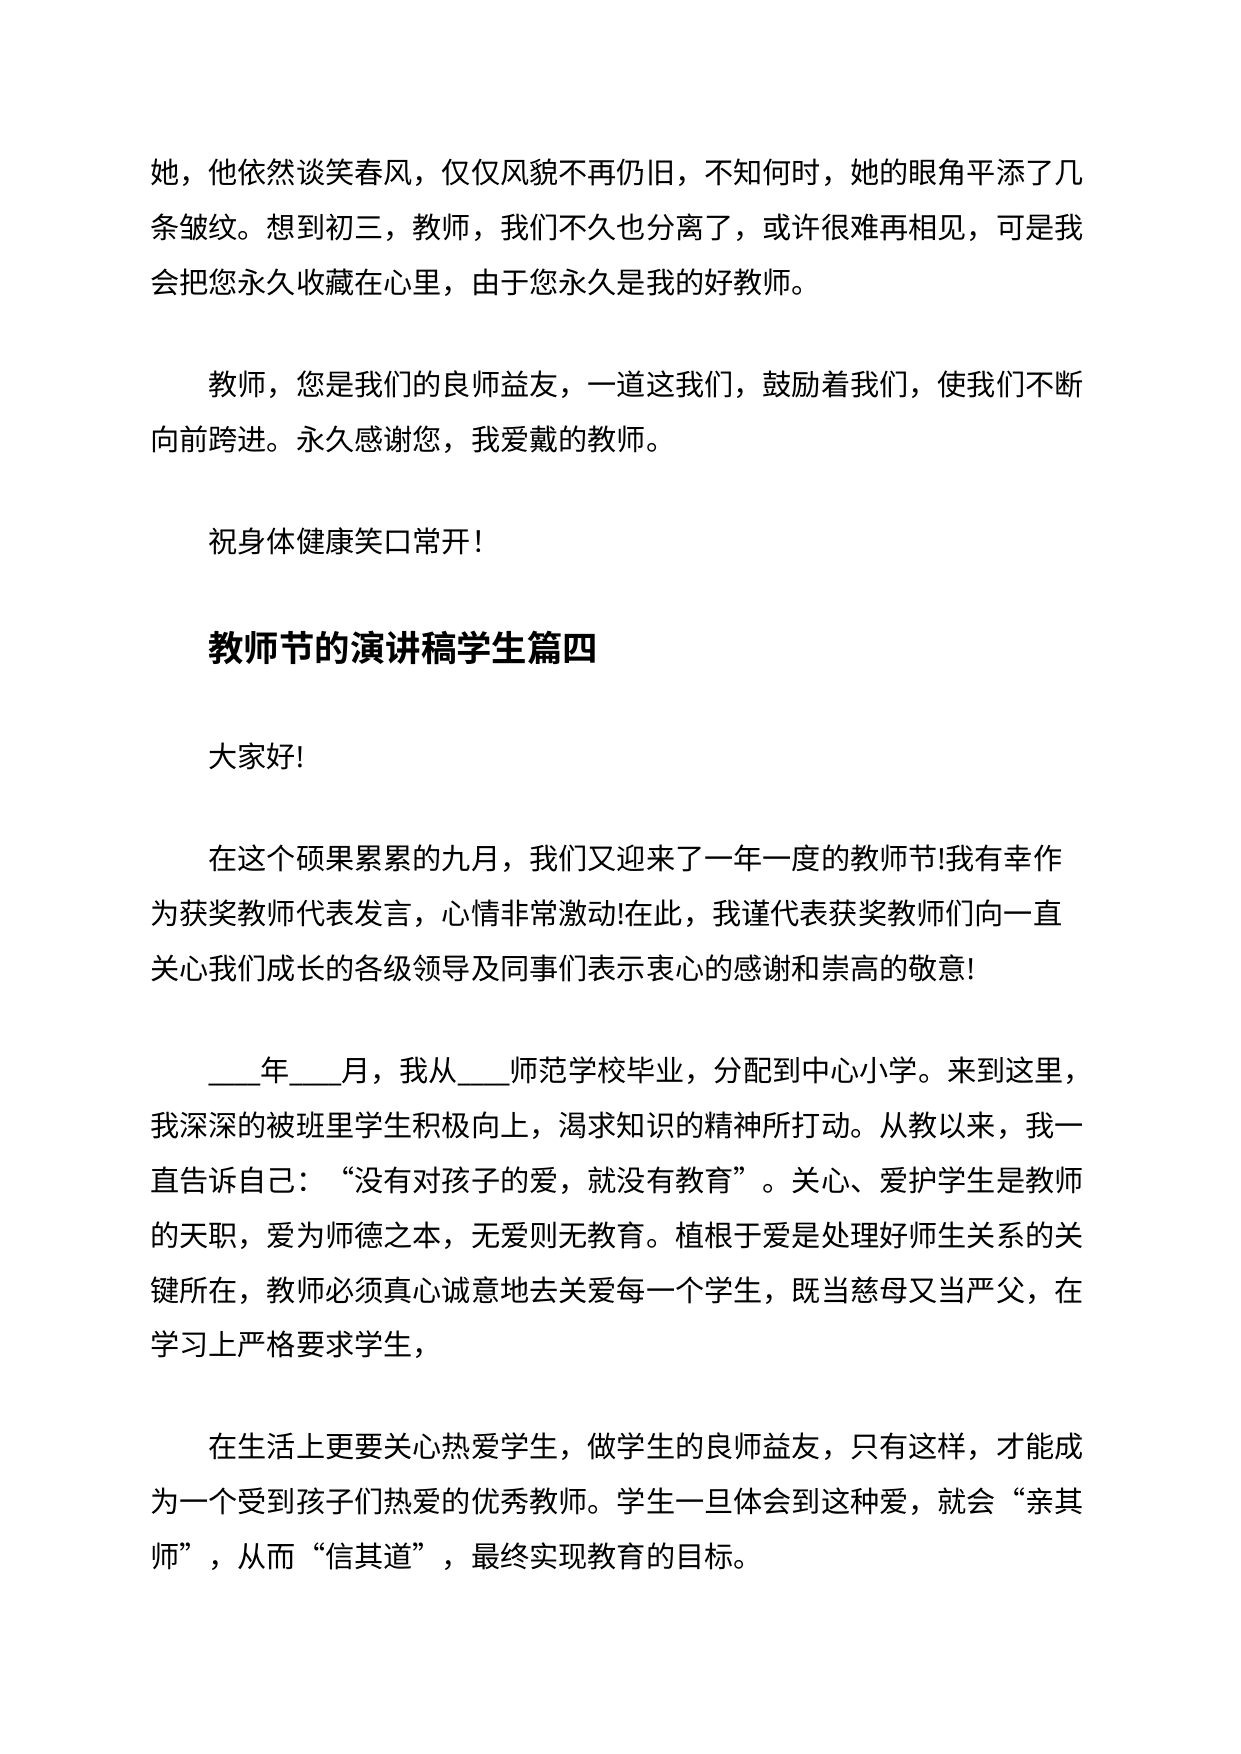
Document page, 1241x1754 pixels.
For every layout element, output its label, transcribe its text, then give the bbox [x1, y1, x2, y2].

text 在生活上更要关心热爱学生，做学生的良师益友，只有这样，才能成为一个受到孩子们热爱的优秀教师。学生一旦体会到这种爱，就会“亲其师”，从而“信其道”，最终实现教育的目标。 [150, 1424, 1090, 1576]
text ____年____月，我从____师范学校毕业，分配到中心小学。来到这里，我深深的被班里学生积极向上，渴求知识的精神所打动。从教以来，我一直告诉自己：“没有对孩子的爱，就没有教育”。关心、爱护学生是教师的天职，爱为师德之本，无爱则无教育。植根于爱是处理好师生关系的关键所在，教师必须真心诚意地去关爱每一个学生，既当慈母又当严父，在学习上严格要求学生， [150, 1047, 1090, 1364]
text 祝身体健康笑口常开！ [150, 518, 1090, 561]
text 在这个硕果累累的九月，我们又迎来了一年一度的教师节!我有幸作为获奖教师代表发言，心情非常激动!在此，我谨代表获奖教师们向一直关心我们成长的各级领导及同事们表示衷心的感谢和崇高的敬意! [150, 835, 1090, 988]
text 大家好! [150, 733, 1090, 776]
text 教师节的演讲稿学生篇四 [150, 620, 1090, 671]
text 教师，您是我们的良师益友，一道这我们，鼓励着我们，使我们不断向前跨进。永久感谢您，我爱戴的教师。 [150, 362, 1090, 459]
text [150, 150, 1090, 302]
